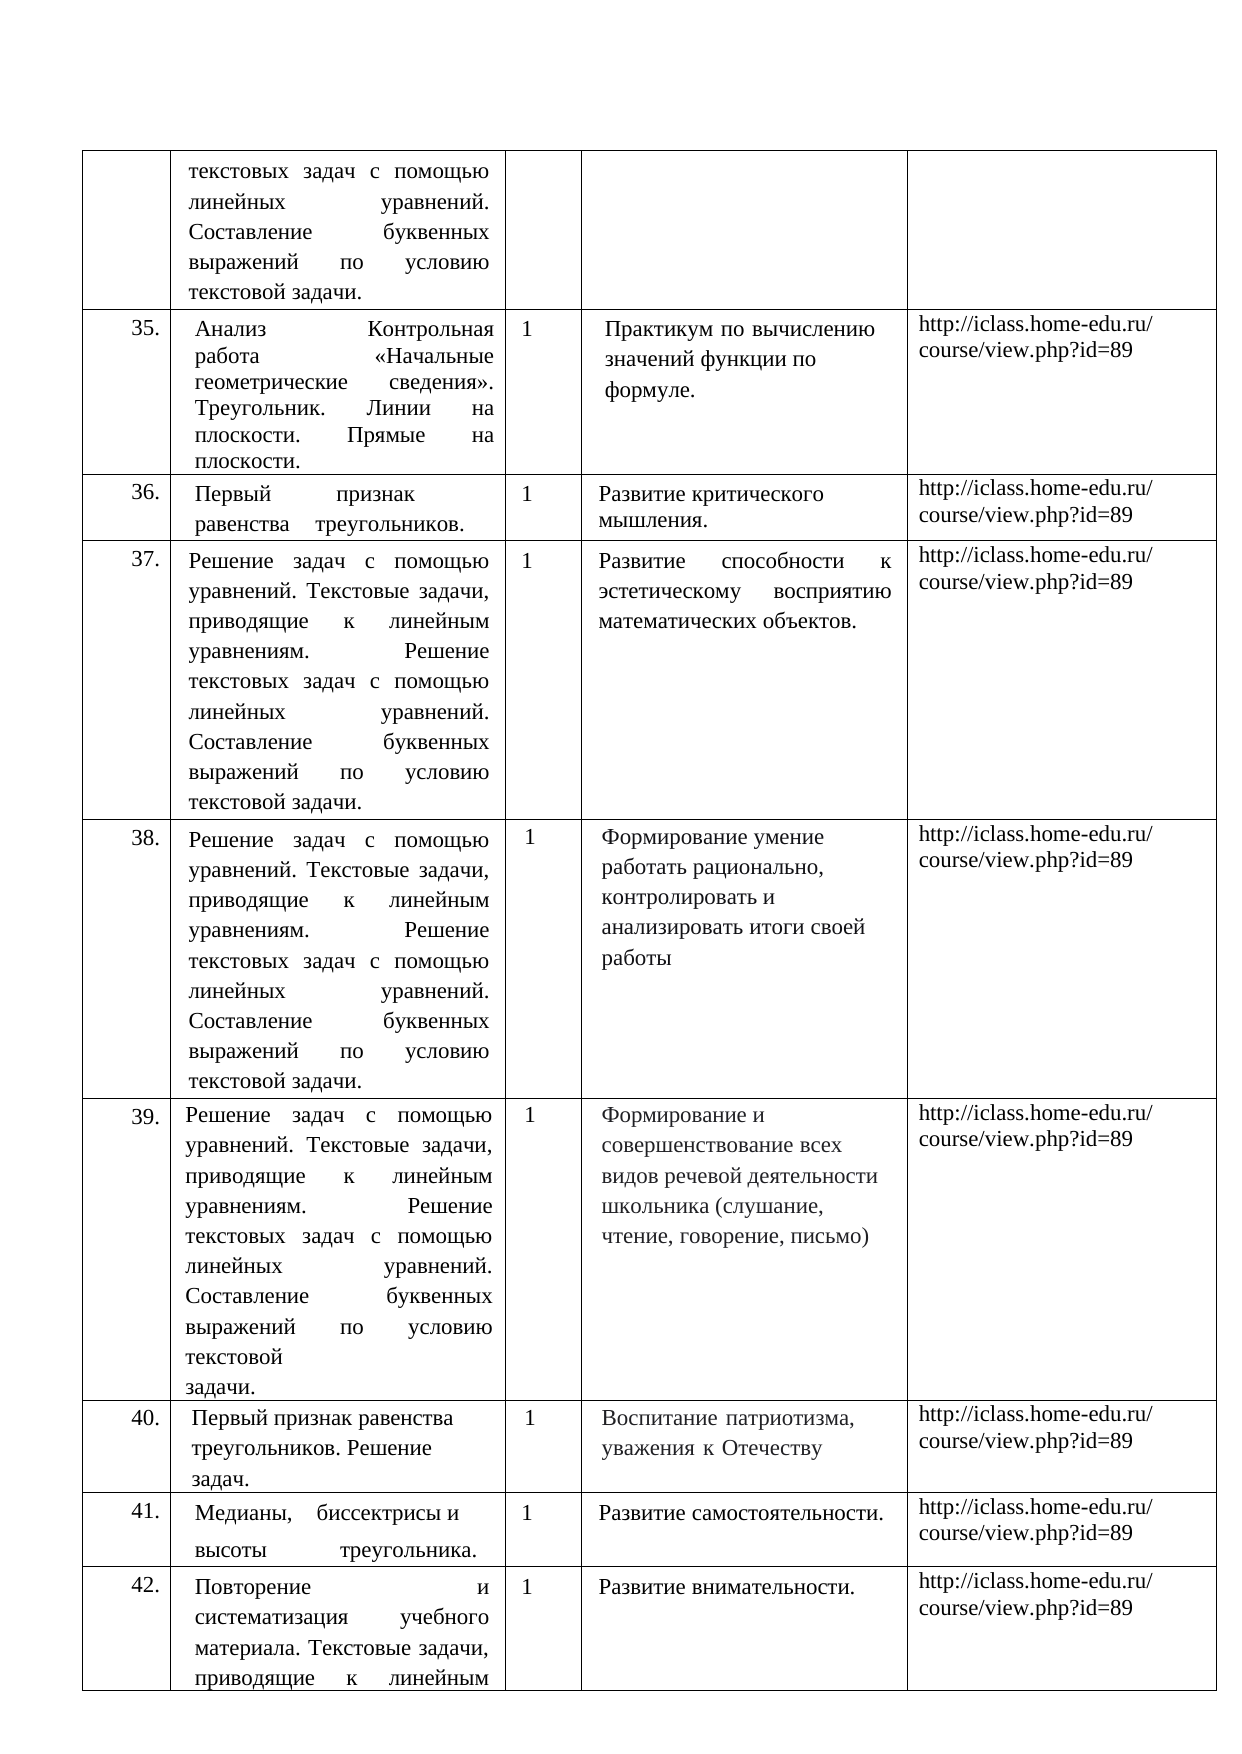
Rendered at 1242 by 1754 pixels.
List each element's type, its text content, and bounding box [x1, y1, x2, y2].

table_cell 1 [506, 820, 581, 1098]
table_cell Развитие способности к эстетическому восприятию математических объектов. [582, 541, 907, 818]
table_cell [171, 151, 505, 309]
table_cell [908, 151, 1216, 309]
table_cell 1 [506, 475, 581, 540]
table_cell Практикум по вычислению значений функции по формуле. [582, 310, 907, 473]
table_cell [83, 1493, 170, 1566]
table_cell [83, 475, 170, 540]
table_cell [83, 820, 170, 1098]
table_cell Воспитание патриотизма, уважения к Отечеству [582, 1401, 907, 1492]
table_cell 1 [506, 310, 581, 473]
table_cell Формирование и совершенствование всех видов речевой деятельности школьника (слушание, чтение, говорение, письмо) [582, 1099, 907, 1399]
table_cell 1 [506, 151, 581, 309]
table_cell Развитие критического мышления. [582, 475, 907, 540]
table_cell [83, 1099, 170, 1399]
table_cell 1 [506, 541, 581, 818]
table_cell http://iclass.home-edu.ru/course/view.php?id=89 [908, 1401, 1216, 1492]
table_cell 1 [506, 1401, 581, 1492]
table_cell [83, 151, 170, 309]
table_cell 1 [506, 1493, 581, 1566]
table_cell Развитие самостоятельности. [582, 1493, 907, 1566]
table_cell http://iclass.home-edu.ru/course/view.php?id=89 [908, 820, 1216, 1098]
table_cell Первый признак равенства треугольников. [171, 475, 505, 540]
table_cell 1 [506, 1099, 581, 1399]
table_cell http://iclass.home-edu.ru/course/view.php?id=89 [908, 475, 1216, 540]
table_cell [83, 1401, 170, 1492]
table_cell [582, 151, 907, 309]
table_cell http://iclass.home-edu.ru/course/view.php?id=89 [908, 541, 1216, 818]
table_cell Анализ Контрольная работа «Начальные геометрические сведения». Треугольник. Линии на плоскости. Прямые на плоскости. [171, 310, 505, 473]
table_cell [83, 541, 170, 818]
table_cell [83, 310, 170, 473]
table_cell 1 [506, 1567, 581, 1690]
table_cell http://iclass.home-edu.ru/course/view.php?id=89 [908, 1493, 1216, 1566]
table_cell Формирование умение работать рационально, контролировать и анализировать итоги своей работы [582, 820, 907, 1098]
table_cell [171, 1567, 505, 1690]
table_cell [908, 1567, 1216, 1690]
table_cell Медианы, биссектрисы и высоты треугольника. [171, 1493, 505, 1566]
table_cell Первый признак равенства треугольников. Решение задач. [171, 1401, 505, 1492]
table_cell http://iclass.home-edu.ru/course/view.php?id=89 [908, 310, 1216, 473]
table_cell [582, 1567, 907, 1690]
table_cell [83, 1567, 170, 1690]
table_cell http://iclass.home-edu.ru/course/view.php?id=89 [908, 1099, 1216, 1399]
